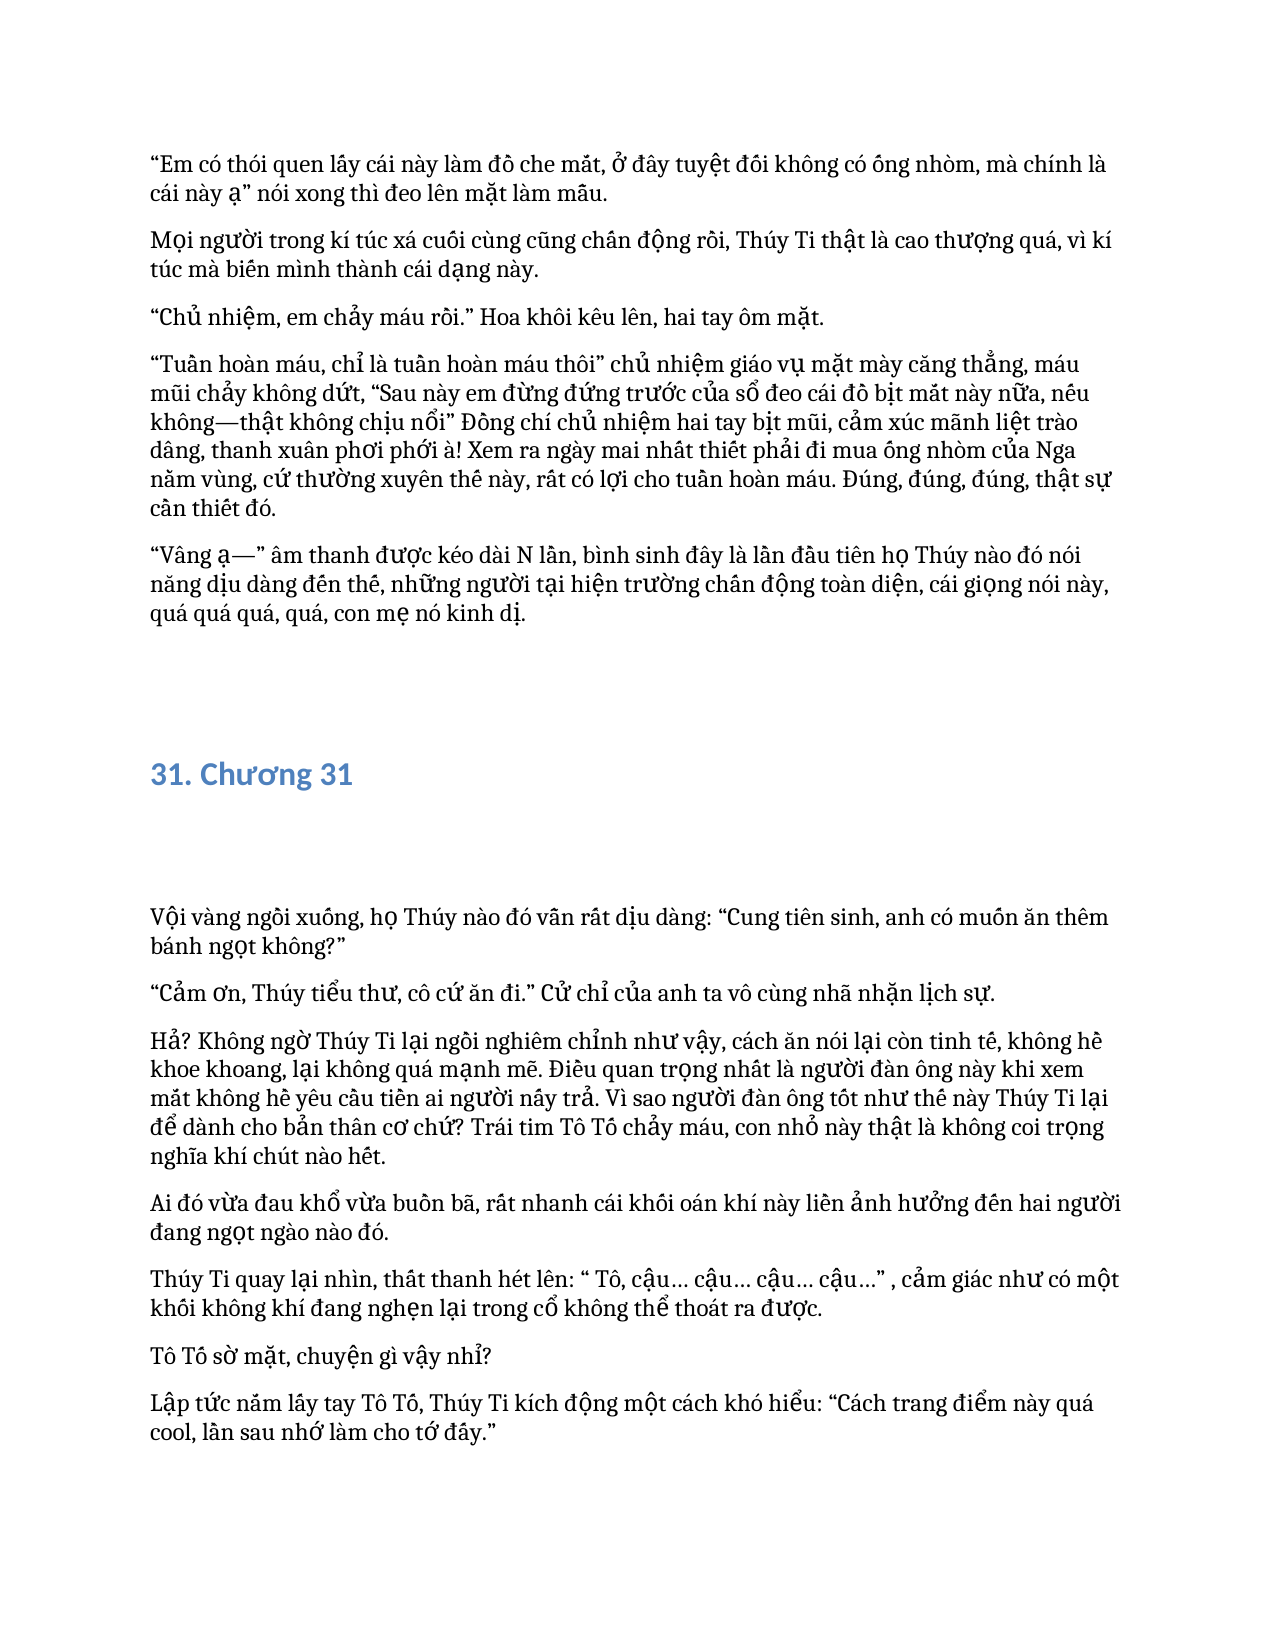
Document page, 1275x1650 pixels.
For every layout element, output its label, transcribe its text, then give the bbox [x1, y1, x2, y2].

text Thúy Ti quay lại nhìn, thất thanh hét lên: “ Tô, cậu… cậu… cậu… cậu…” , cảm giác như có một khối không khí đang nghẹn lại trong cổ không thể thoát ra được. [150, 1265, 1125, 1323]
text “Tuần hoàn máu, chỉ là tuần hoàn máu thôi” chủ nhiệm giáo vụ mặt mày căng thẳng, máu mũi chảy không dứt, “Sau này em đừng đứng trước của sổ đeo cái đồ bịt mắt này nữa, nếu không—thật không chịu nổi” Đồng chí chủ nhiệm hai tay bịt mũi, cảm xúc mãnh liệt trào dâng, thanh xuân phơi phới à! Xem ra ngày mai nhất thiết phải đi mua ống nhòm của Nga nằm vùng, cứ thường xuyên thế này, rất có lợi cho tuần hoàn máu. Đúng, đúng, đúng, thật sự cần thiết đó. [150, 350, 1125, 522]
text Hả? Không ngờ Thúy Ti lại ngồi nghiêm chỉnh như vậy, cách ăn nói lại còn tinh tế, không hề khoe khoang, lại không quá mạnh mẽ. Điều quan trọng nhất là người đàn ông này khi xem mắt không hề yêu cầu tiền ai người nấy trả. Vì sao người đàn ông tốt như thế này Thúy Ti lại để dành cho bản thân cơ chứ? Trái tim Tô Tố chảy máu, con nhỏ này thật là không coi trọng nghĩa khí chút nào hết. [150, 1027, 1125, 1170]
text “Em có thói quen lấy cái này làm đồ che mắt, ở đây tuyệt đối không có ống nhòm, mà chính là cái này ạ” nói xong thì đeo lên mặt làm mẫu. [150, 150, 1125, 207]
text Vội vàng ngồi xuống, họ Thúy nào đó vẫn rất dịu dàng: “Cung tiên sinh, anh có muốn ăn thêm bánh ngọt không?” [150, 903, 1125, 960]
text Lập tức nắm lấy tay Tô Tố, Thúy Ti kích động một cách khó hiểu: “Cách trang điểm này quá cool, lần sau nhớ làm cho tớ đấy.” [150, 1389, 1125, 1447]
text “Vâng ạ—” âm thanh được kéo dài N lần, bình sinh đây là lần đầu tiên họ Thúy nào đó nói năng dịu dàng đến thế, những người tại hiện trường chấn động toàn diện, cái giọng nói này, quá quá quá, quá, con mẹ nó kinh dị. [150, 541, 1125, 627]
text Ai đó vừa đau khổ vừa buồn bã, rất nhanh cái khối oán khí này liền ảnh hưởng đến hai người đang ngọt ngào nào đó. [150, 1189, 1125, 1247]
text Tô Tố sờ mặt, chuyện gì vậy nhỉ? [150, 1342, 1125, 1370]
text “Chủ nhiệm, em chảy máu rồi.” Hoa khôi kêu lên, hai tay ôm mặt. [150, 302, 1125, 331]
text “Cảm ơn, Thúy tiểu thư, cô cứ ăn đi.” Cử chỉ của anh ta vô cùng nhã nhặn lịch sự. [150, 979, 1125, 1008]
subtitle 31. Chương 31 [150, 753, 1125, 794]
text Mọi người trong kí túc xá cuối cùng cũng chấn động rồi, Thúy Ti thật là cao thượng quá, vì kí túc mà biến mình thành cái dạng này. [150, 226, 1125, 284]
